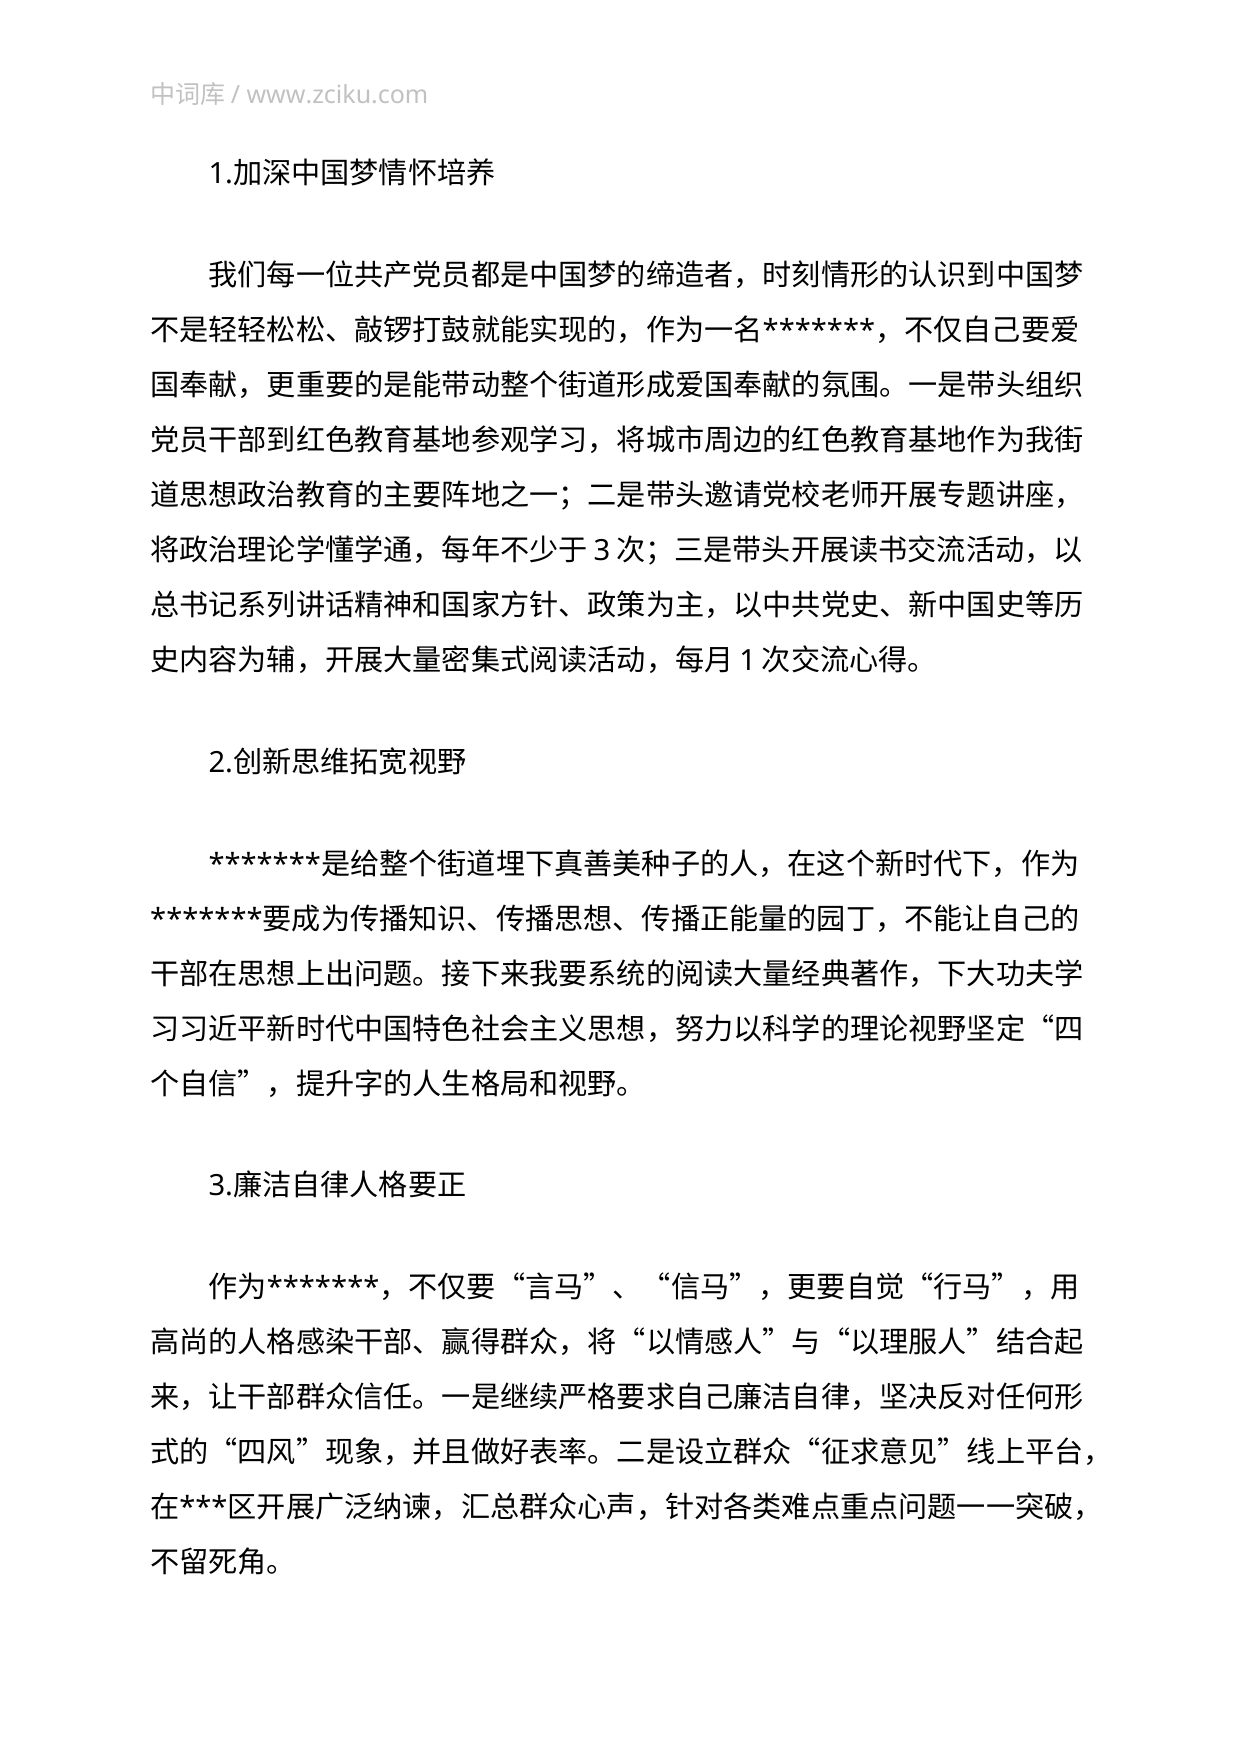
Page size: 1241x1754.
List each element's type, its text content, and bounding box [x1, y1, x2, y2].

text *******是给整个街道埋下真善美种子的人，在这个新时代下，作为*******要成为传播知识、传播思想、传播正能量的园丁，不能让自己的干部在思想上出问题。接下来我要系统的阅读大量经典著作，下大功夫学习习近平新时代中国特色社会主义思想，努力以科学的理论视野坚定“四个自信”，提升字的人生格局和视野。 [150, 840, 1090, 1102]
text 3.廉洁自律人格要正 [150, 1162, 1090, 1204]
text 2.创新思维拓宽视野 [150, 738, 1090, 781]
text 我们每一位共产党员都是中国梦的缔造者，时刻情形的认识到中国梦不是轻轻松松、敲锣打鼓就能实现的，作为一名*******，不仅自己要爱国奉献，更重要的是能带动整个街道形成爱国奉献的氛围。一是带头组织党员干部到红色教育基地参观学习，将城市周边的红色教育基地作为我街道思想政治教育的主要阵地之一；二是带头邀请党校老师开展专题讲座，将政治理论学懂学通，每年不少于3次；三是带头开展读书交流活动，以总书记系列讲话精神和国家方针、政策为主，以中共党史、新中国史等历史内容为辅，开展大量密集式阅读活动，每月1次交流心得。 [150, 252, 1090, 679]
text 1.加深中国梦情怀培养 [150, 150, 1090, 192]
text 作为*******，不仅要“言马”、“信马”，更要自觉“行马”，用高尚的人格感染干部、赢得群众，将“以情感人”与“以理服人”结合起来，让干部群众信任。一是继续严格要求自己廉洁自律，坚决反对任何形式的“四风”现象，并且做好表率。二是设立群众“征求意见”线上平台，在***区开展广泛纳谏，汇总群众心声，针对各类难点重点问题一一突破，不留死角。 [150, 1264, 1090, 1581]
